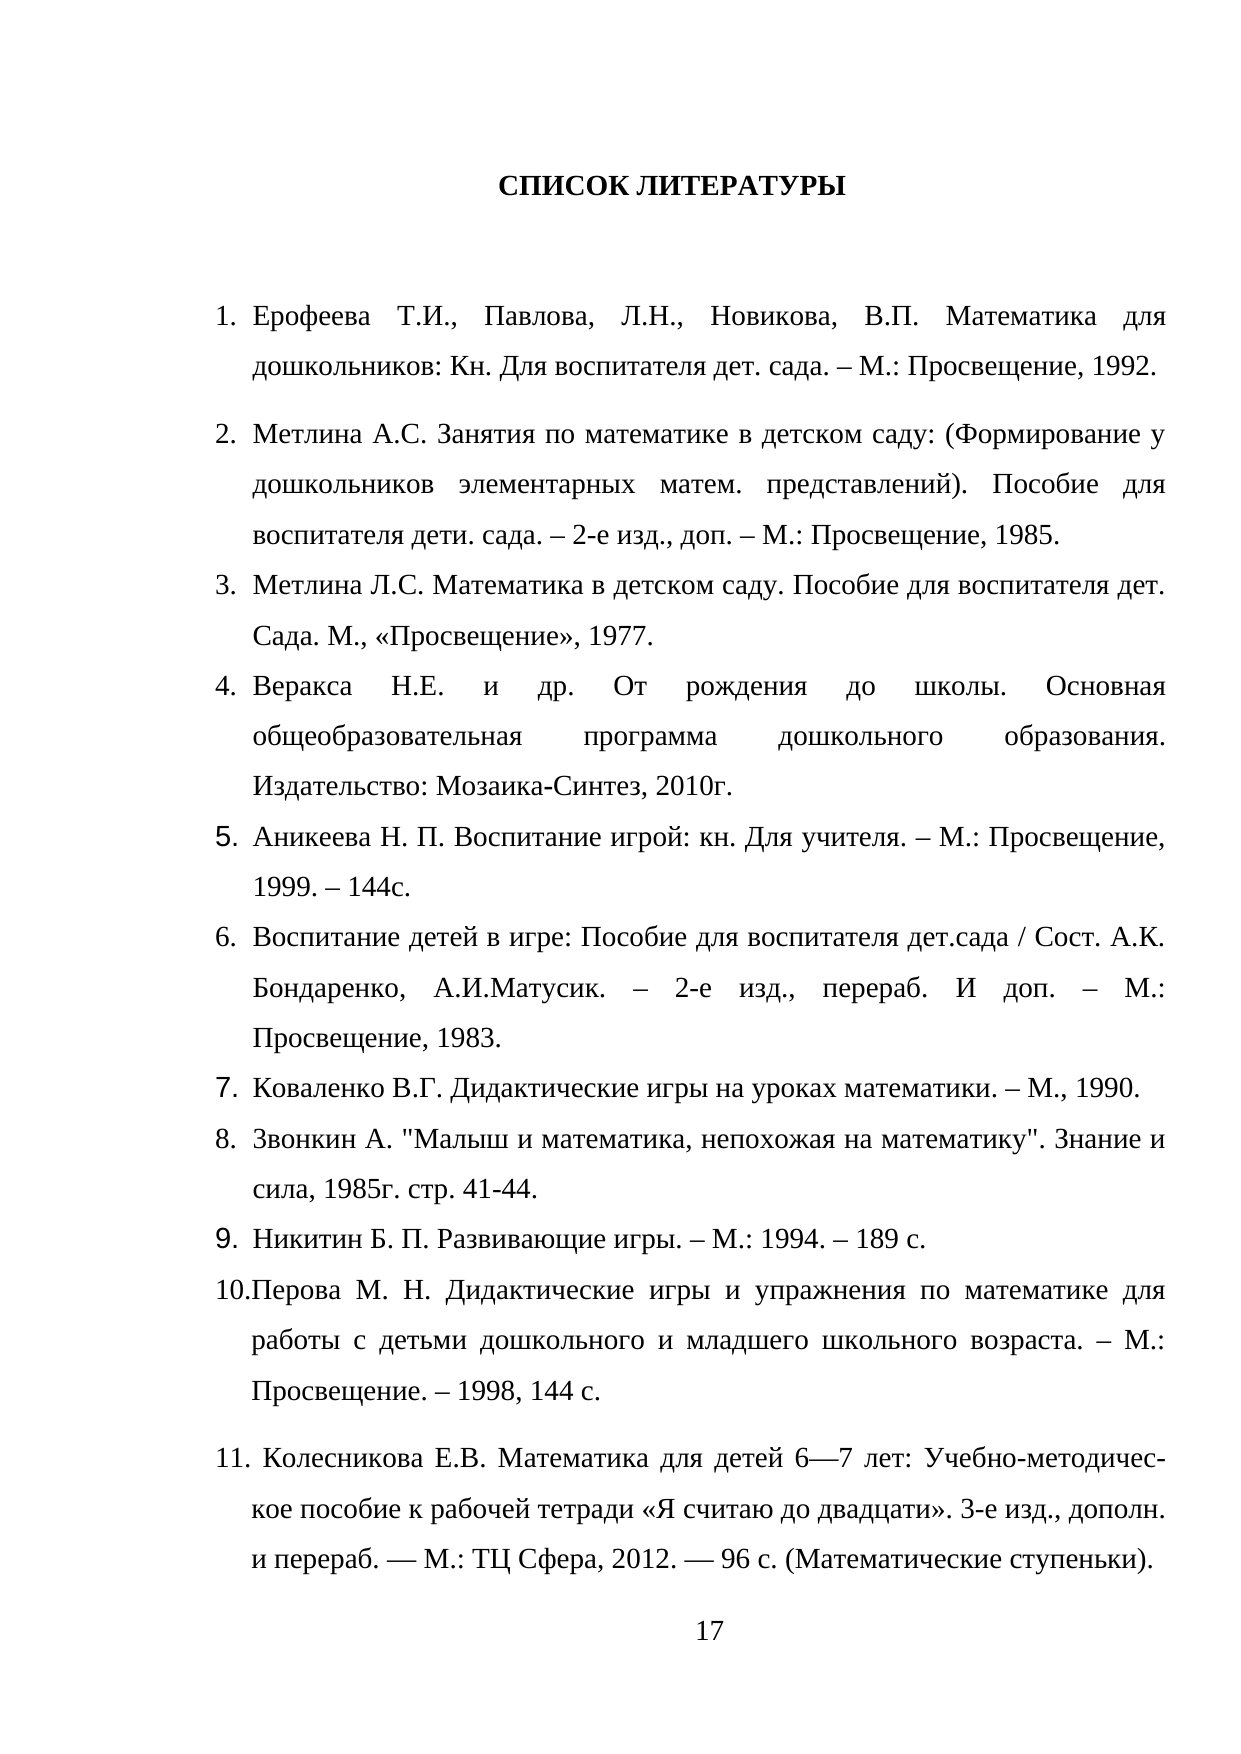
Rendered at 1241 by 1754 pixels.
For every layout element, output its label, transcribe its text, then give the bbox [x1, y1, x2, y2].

list Никитин Б. П. Развивающие игры. – М.: 1994. – 189 с. [215, 1222, 1167, 1255]
list Веракса Н.Е. и др. От рождения до школы. Основная общеобразовательная программа дошкольного образования. Издательство: Мозаика-Синтез, 2010г. [215, 668, 1167, 802]
list 3вонкин А. "Малыш и математика, непохожая на математику". Знание и сила, 1985г. стр. 41-44. [215, 1121, 1167, 1205]
list Метлина А.С. Занятия по математике в детском саду: (Формирование у дошкольников элементарных матем. представлений). Пособие для воспитателя дети. сада. – 2-е изд., доп. – М.: Просвещение, 1985. [215, 416, 1167, 551]
list Коваленко В.Г. Дидактические игры на уроках математики. – М., 1990. [215, 1071, 1167, 1104]
text СПИСОК ЛИТЕРАТУРЫ [177, 168, 1167, 202]
list Аникеева Н. П. Воспитание игрой: кн. Для учителя. – М.: Просвещение, 1999. – 144с. [215, 819, 1167, 903]
list Метлина Л.С. Математика в детском саду. Пособие для воспитателя дет. Сада. М., «Просвещение», 1977. [215, 567, 1167, 651]
list Ерофеева Т.И., Павлова, Л.Н., Новикова, В.П. Математика для дошкольников: Кн. Для воспитателя дет. сада. – М.: Просвещение, 1992. [215, 298, 1167, 382]
text 10.Перова М. Н. Дидактические игры и упражнения по математике для работы с детьми дошкольного и младшего школьного возраста. – М.: Просвещение. – 1998, 144 с. [215, 1272, 1167, 1406]
list Воспитание детей в игре: Пособие для воспитателя дет.сада / Сост. А.К. Бондаренко, А.И.Матусик. – 2-е изд., перераб. И доп. – М.: Просвещение, 1983. [215, 919, 1167, 1054]
text 11. Колесникова Е.В. Математика для детей 6—7 лет: Учебно-методичес-кое пособие к рабочей тетради «Я считаю до двадцати». 3-е изд., дополн. и перераб. — М.: ТЦ Сфера, 2012. — 96 с. (Математические ступеньки). [215, 1440, 1167, 1574]
